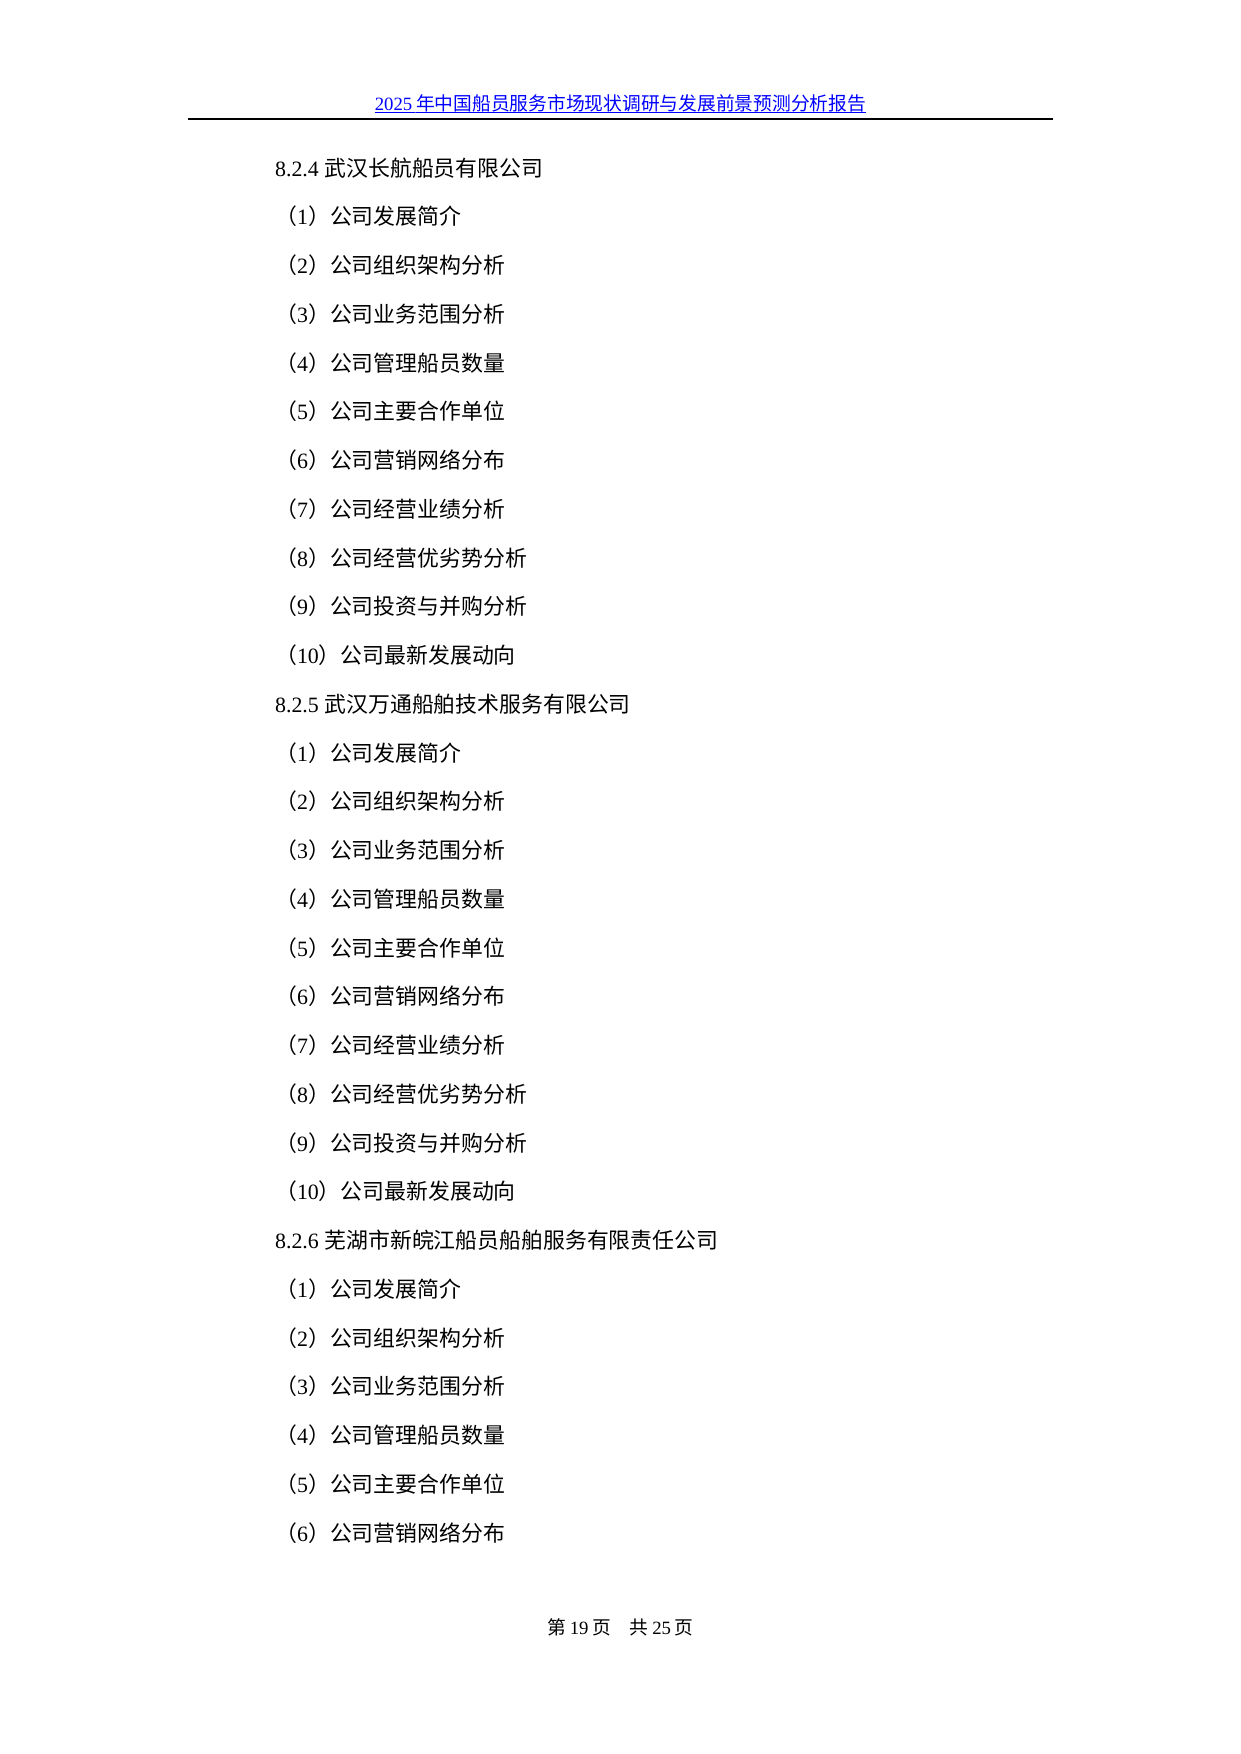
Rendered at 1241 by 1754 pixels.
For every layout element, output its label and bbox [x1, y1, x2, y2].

text [187, 150, 1053, 1548]
